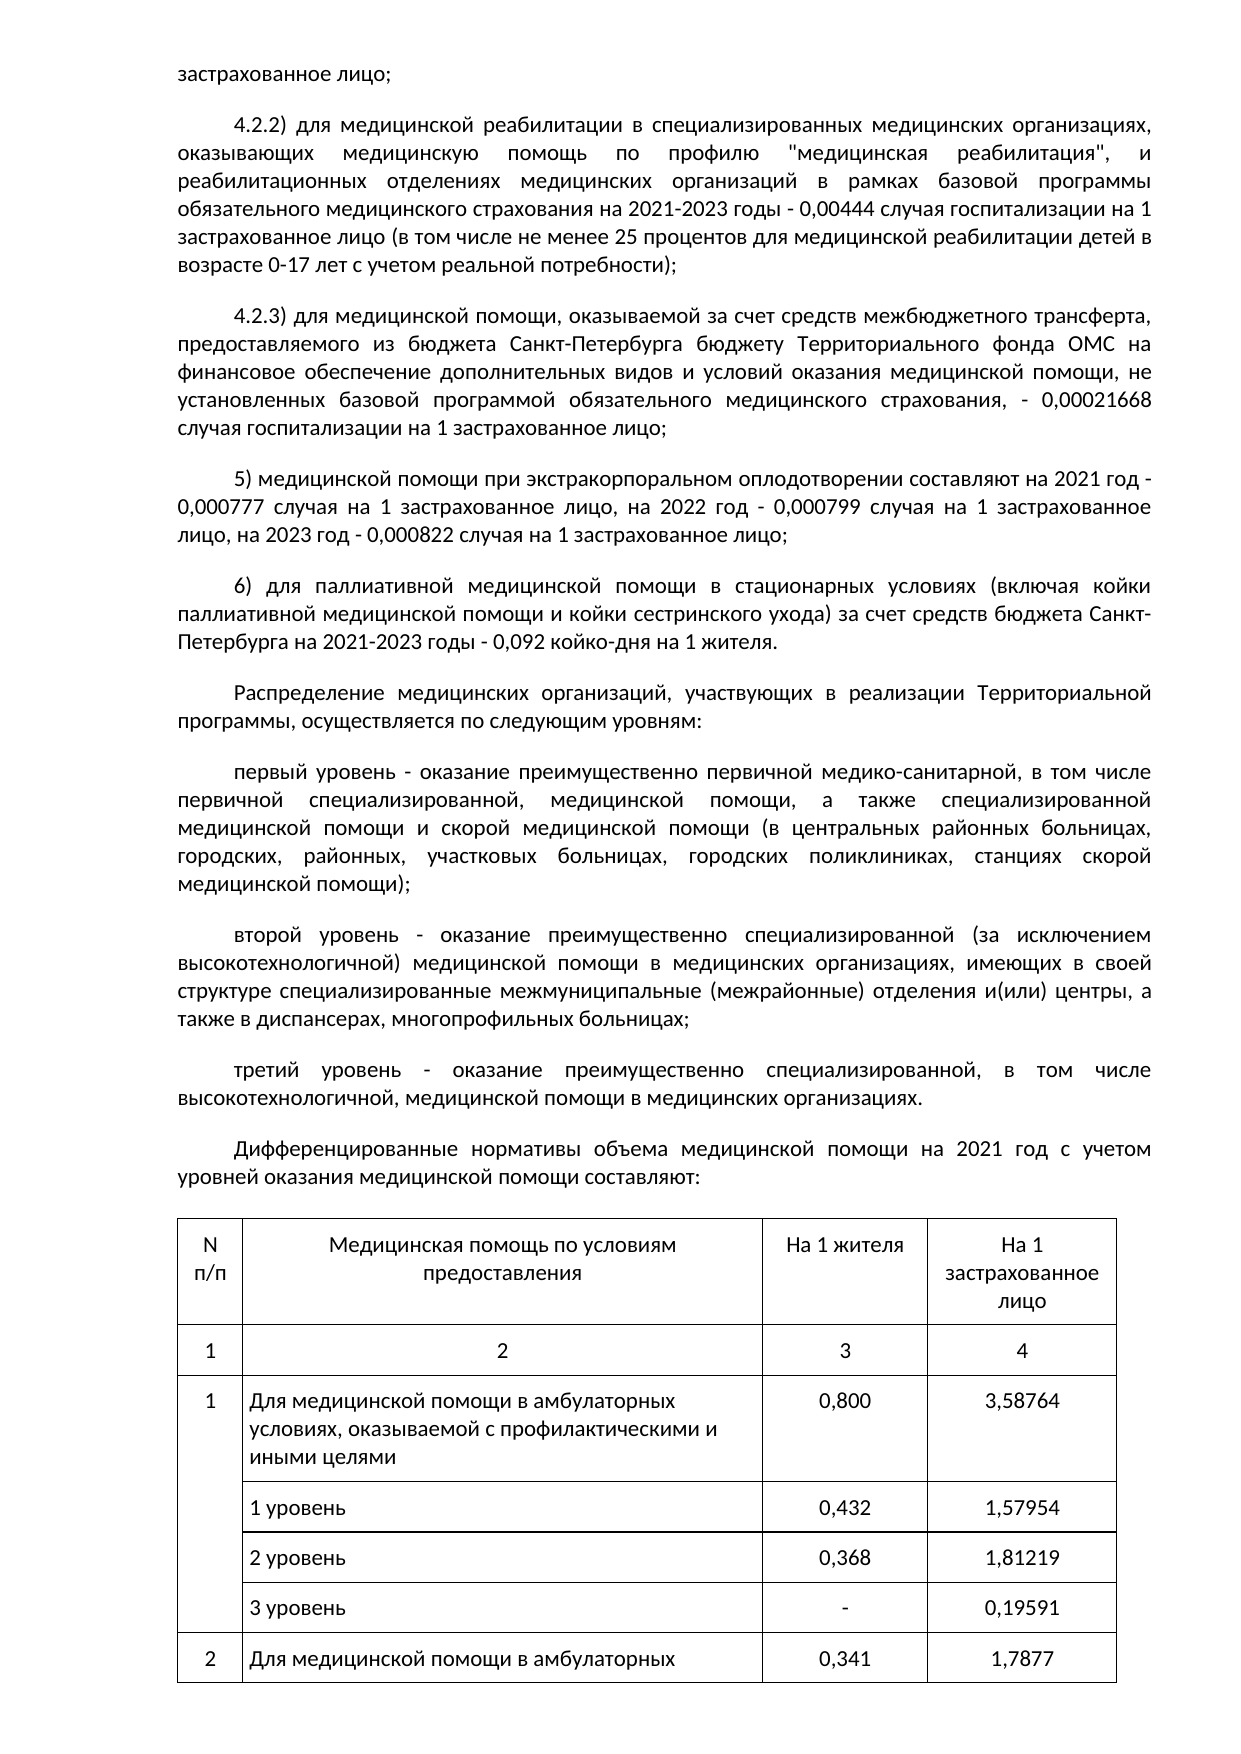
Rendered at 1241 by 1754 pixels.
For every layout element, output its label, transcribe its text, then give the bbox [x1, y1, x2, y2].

table_cell - [763, 1583, 927, 1632]
table_header На 1 застрахованное лицо [928, 1219, 1116, 1324]
text 4.2.3) для медицинской помощи, оказываемой за счет средств межбюджетного трансферта, предоставляемого из бюджета Санкт-Петербурга бюджету Территориального фонда ОМС на финансовое обеспечение дополнительных видов и условий оказания медицинской помощи, не установленных базовой программой обязательного медицинского страхования, - 0,00021668 случая госпитализации на 1 застрахованное лицо; [177, 301, 1152, 441]
table_cell 4 [928, 1325, 1116, 1375]
table_header На 1 жителя [763, 1219, 927, 1324]
text 5) медицинской помощи при экстракорпоральном оплодотворении составляют на 2021 год - 0,000777 случая на 1 застрахованное лицо, на 2022 год - 0,000799 случая на 1 застрахованное лицо, на 2023 год - 0,000822 случая на 1 застрахованное лицо; [177, 464, 1152, 548]
table_cell 3 уровень [243, 1583, 762, 1632]
table_cell Для медицинской помощи в амбулаторных условиях, оказываемой с профилактическими и иными целями [243, 1376, 762, 1481]
text третий уровень - оказание преимущественно специализированной, в том числе высокотехнологичной, медицинской помощи в медицинских организациях. [177, 1055, 1152, 1111]
table_header Медицинская помощь по условиям предоставления [243, 1219, 762, 1324]
table_cell 3 [763, 1325, 927, 1375]
table_cell 0,368 [763, 1533, 927, 1582]
table_cell 0,800 [763, 1376, 927, 1481]
table_cell 1 [178, 1376, 242, 1632]
table_cell 3,58764 [928, 1376, 1116, 1481]
text Дифференцированные нормативы объема медицинской помощи на 2021 год с учетом уровней оказания медицинской помощи составляют: [177, 1134, 1152, 1190]
table_cell 1,57954 [928, 1482, 1116, 1531]
table_cell 0,432 [763, 1482, 927, 1531]
table_cell 1 [178, 1325, 242, 1375]
text Распределение медицинских организаций, участвующих в реализации Территориальной программы, осуществляется по следующим уровням: [177, 678, 1152, 734]
table_cell 2 [178, 1633, 242, 1682]
table_cell 2 уровень [243, 1533, 762, 1582]
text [177, 59, 1152, 87]
text 6) для паллиативной медицинской помощи в стационарных условиях (включая койки паллиативной медицинской помощи и койки сестринского ухода) за счет средств бюджета Санкт-Петербурга на 2021-2023 годы - 0,092 койко-дня на 1 жителя. [177, 571, 1152, 655]
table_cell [243, 1633, 762, 1682]
text второй уровень - оказание преимущественно специализированной (за исключением высокотехнологичной) медицинской помощи в медицинских организациях, имеющих в своей структуре специализированные межмуниципальные (межрайонные) отделения и(или) центры, а также в диспансерах, многопрофильных больницах; [177, 920, 1152, 1032]
table_cell 1,7877 [928, 1633, 1116, 1682]
table_cell 1,81219 [928, 1533, 1116, 1582]
table_cell 0,19591 [928, 1583, 1116, 1632]
text 4.2.2) для медицинской реабилитации в специализированных медицинских организациях, оказывающих медицинскую помощь по профилю "медицинская реабилитация", и реабилитационных отделениях медицинских организаций в рамках базовой программы обязательного медицинского страхования на 2021-2023 годы - 0,00444 случая госпитализации на 1 застрахованное лицо (в том числе не менее 25 процентов для медицинской реабилитации детей в возрасте 0-17 лет с учетом реальной потребности); [177, 110, 1152, 278]
table_header N п/п [178, 1219, 242, 1324]
table_cell 1 уровень [243, 1482, 762, 1531]
table_cell 2 [243, 1325, 762, 1375]
table_cell 0,341 [763, 1633, 927, 1682]
text первый уровень - оказание преимущественно первичной медико-санитарной, в том числе первичной специализированной, медицинской помощи, а также специализированной медицинской помощи и скорой медицинской помощи (в центральных районных больницах, городских, районных, участковых больницах, городских поликлиниках, станциях скорой медицинской помощи); [177, 757, 1152, 897]
